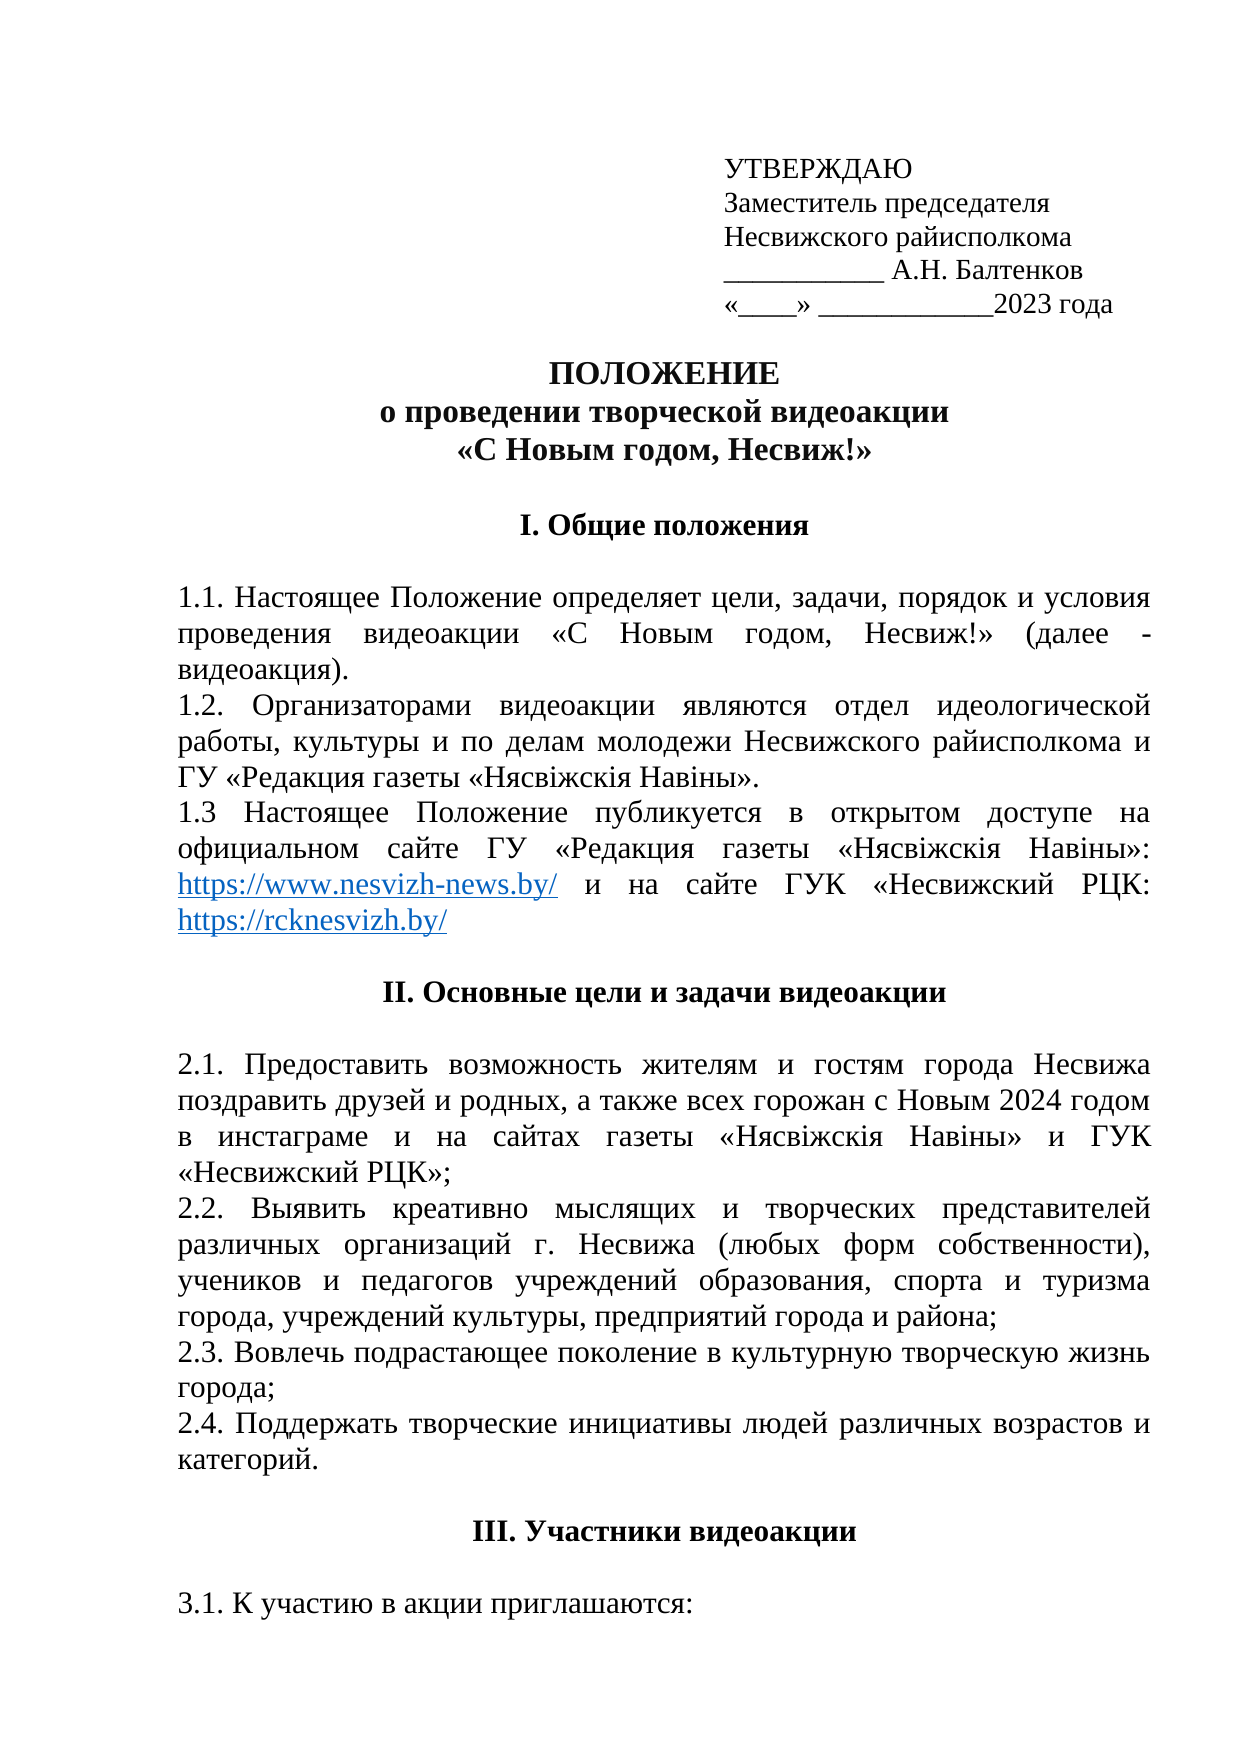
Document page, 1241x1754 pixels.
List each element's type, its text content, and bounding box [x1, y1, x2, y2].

text 1.1. Настоящее Положение определяет цели, задачи, порядок и условия проведения видеоакции «С Новым годом, Несвиж!» (далее - видеоакция). [177, 578, 1152, 686]
text 3.1. К участию в акции приглашаются: [177, 1584, 1152, 1620]
text III. Участники видеоакции [177, 1512, 1152, 1548]
text «С Новым годом, Несвиж!» [177, 429, 1152, 468]
text ___________ А.Н. Балтенков [723, 252, 1152, 286]
text Несвижского райисполкома [723, 219, 1152, 252]
text о проведении творческой видеоакции [177, 391, 1152, 429]
text 1.2. Организаторами видеоакции являются отдел идеологической работы, культуры и по делам молодежи Несвижского райисполкома и ГУ «Редакция газеты «Нясвiжскiя Навiны». [177, 686, 1152, 794]
text 2.4. Поддержать творческие инициативы людей различных возрастов и категорий. [177, 1405, 1152, 1477]
text 2.3. Вовлечь подрастающее поколение в культурную творческую жизнь города; [177, 1333, 1152, 1405]
text 1.3 Настоящее Положение публикуется в открытом доступе на официальном сайте ГУ «Редакция газеты «Нясвiжскiя Навiны»: https://www.nesvizh-news.by/ и на сайте ГУК «Несвижский РЦК: https://rcknesvizh.by/ [177, 794, 1152, 937]
text ПОЛОЖЕНИЕ [177, 353, 1152, 391]
text 2.2. Выявить креативно мыслящих и творческих представителей различных организаций г. Несвижа (любых форм собственности), учеников и педагогов учреждений образования, спорта и туризма города, учреждений культуры, предприятий города и района; [177, 1189, 1152, 1333]
text Заместитель председателя [723, 185, 1152, 219]
text УТВЕРЖДАЮ [723, 118, 1152, 185]
text «____» ____________2023 года [723, 286, 1152, 319]
text 2.1. Предоставить возможность жителям и гостям города Несвижа поздравить друзей и родных, а также всех горожан с Новым 2024 годом в инстаграме и на сайтах газеты «Нясвіжскія Навіны» и ГУК «Несвижский РЦК»; [177, 1045, 1152, 1189]
text I. Общие положения [177, 506, 1152, 542]
text II. Основные цели и задачи видеоакции [177, 973, 1152, 1009]
